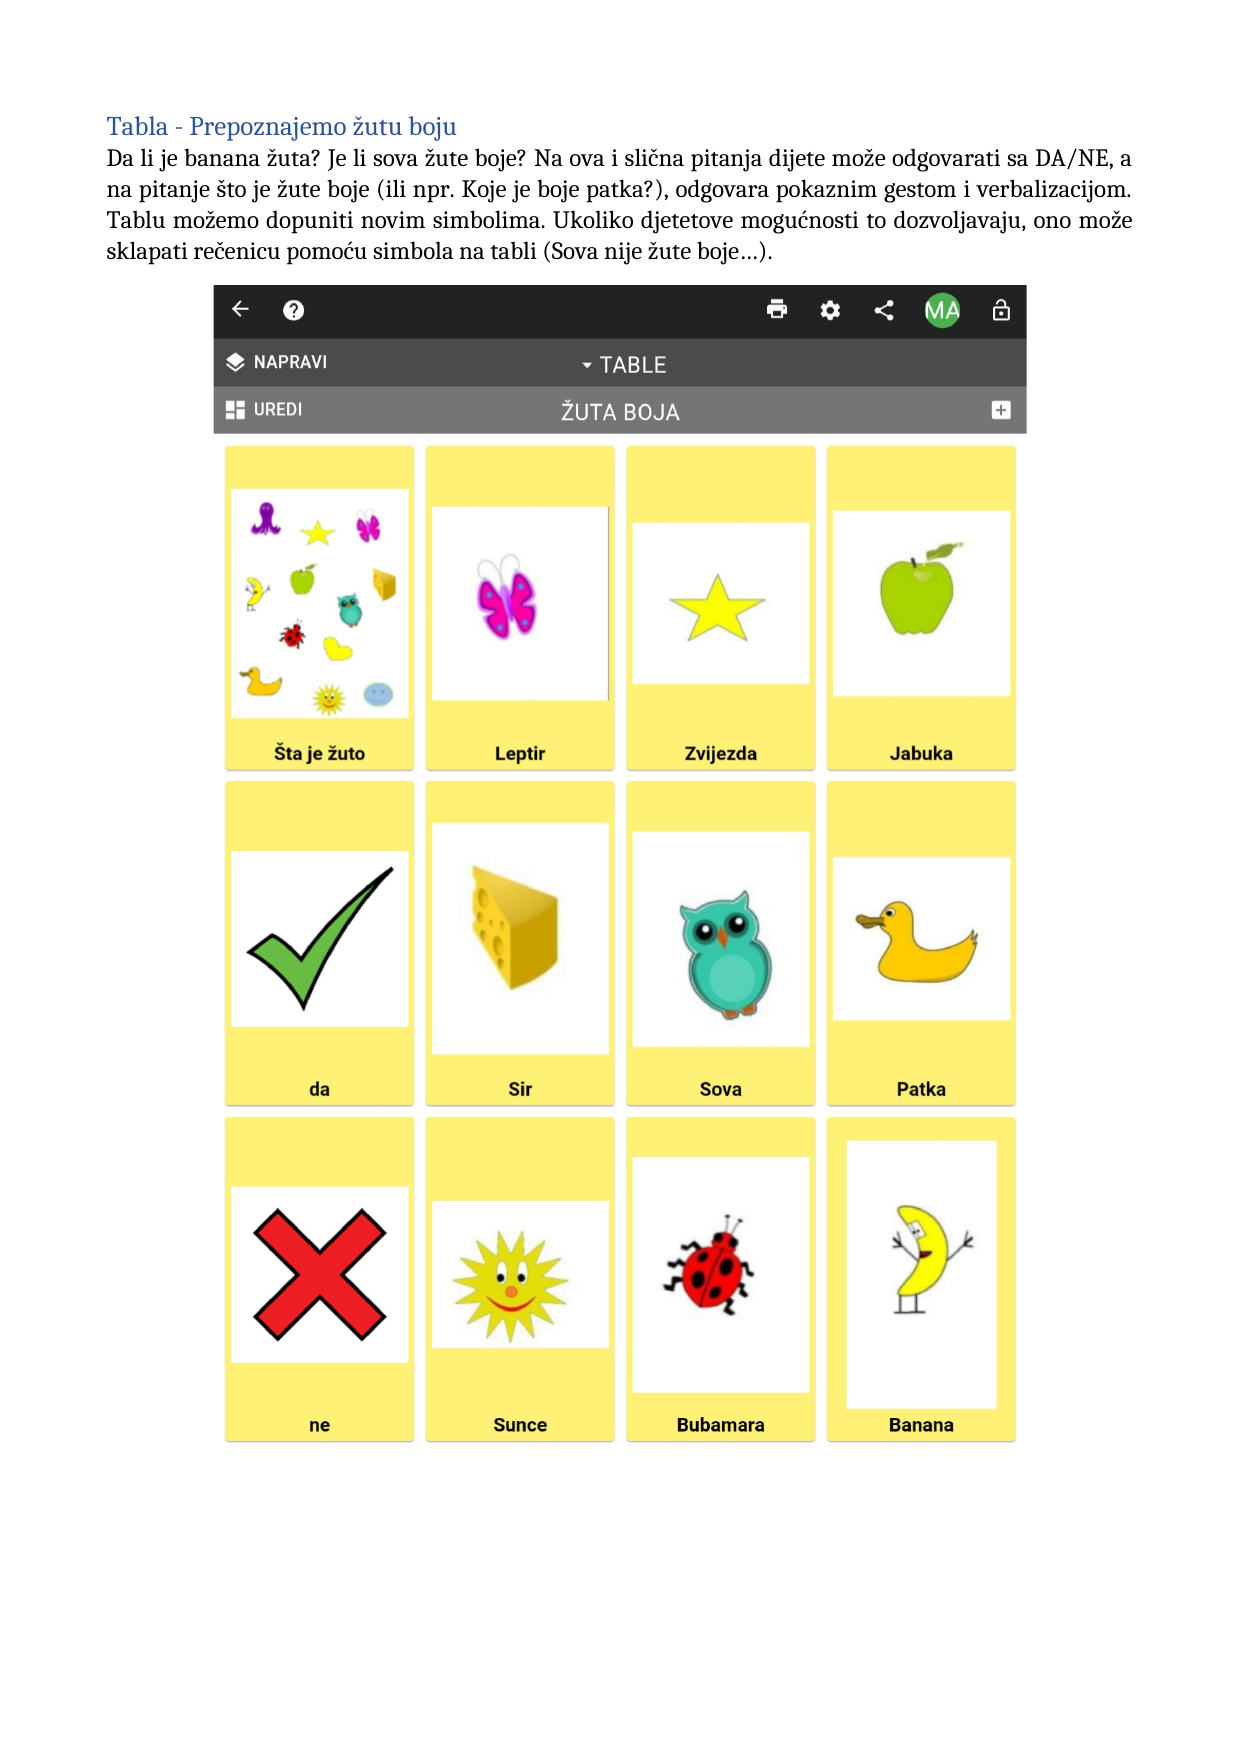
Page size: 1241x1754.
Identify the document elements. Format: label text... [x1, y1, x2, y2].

text Da li je banana žuta? Je li sova žute boje? Na ova i slična pitanja dijete može odgovarati sa DA/NE, a na pitanje što je žute boje (ili npr. Koje je boje patka?), odgovara pokaznim gestom i verbalizacijom. Tablu možemo dopuniti novim simbolima. Ukoliko djetetove mogućnosti to dozvoljavaju, ono može sklapati rečenicu pomoću simbola na tabli (Sova nije žute boje…). [106, 144, 1134, 266]
subtitle Tabla - Prepoznajemo žutu boju [106, 111, 1134, 142]
picture [213, 285, 1027, 1450]
